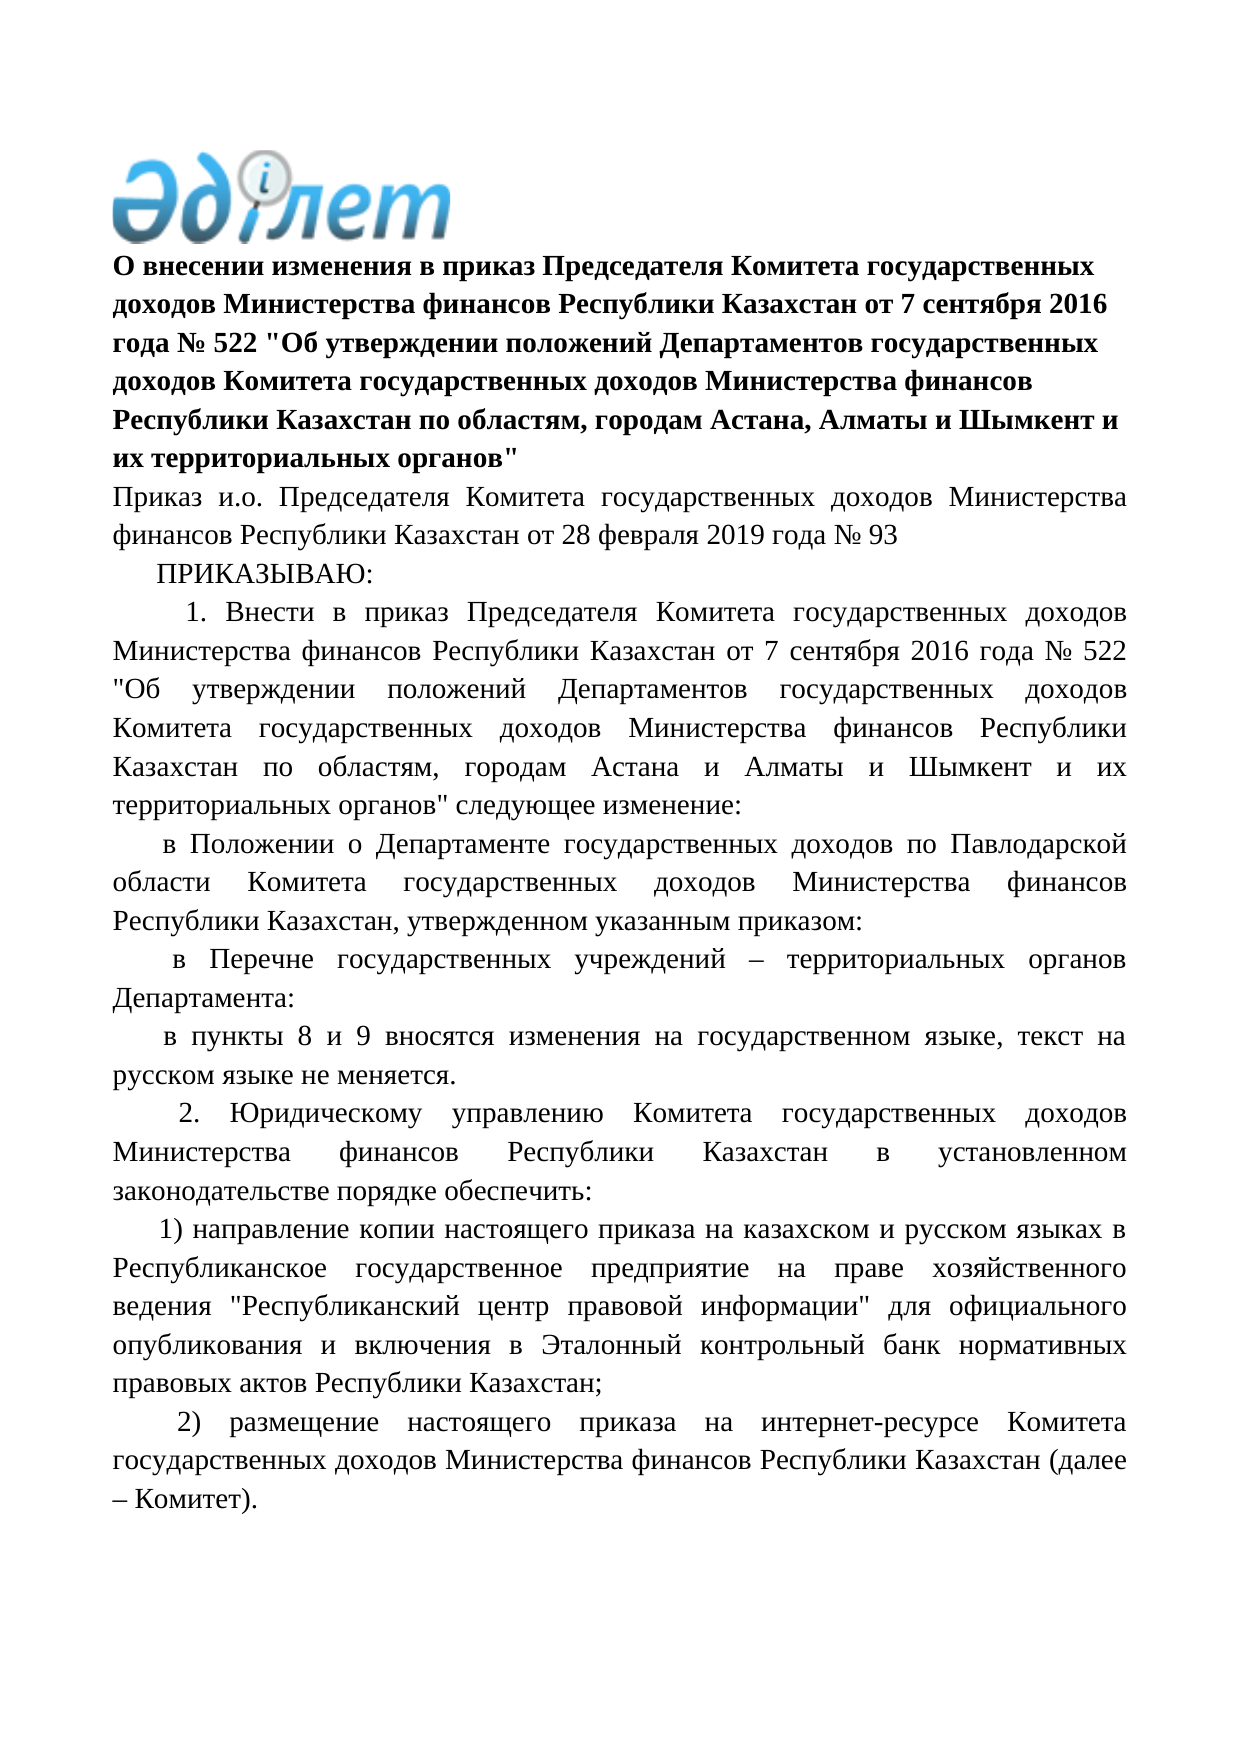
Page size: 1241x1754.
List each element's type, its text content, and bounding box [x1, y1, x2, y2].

picture [112, 150, 451, 244]
text в Положении о Департаменте государственных доходов по Павлодарской области Комитета государственных доходов Министерства финансов Республики Казахстан, утвержденном указанным приказом: [112, 826, 1128, 936]
text 1. Внести в приказ Председателя Комитета государственных доходов Министерства финансов Республики Казахстан от 7 сентября 2016 года № 522 "Об утверждении положений Департаментов государственных доходов Комитета государственных доходов Министерства финансов Республики Казахстан по областям, городам Астана и Алматы и Шымкент и их территориальных органов" следующее изменение: [112, 594, 1128, 821]
text в Перечне государственных учреждений – территориальных органов Департамента: [112, 941, 1128, 1013]
text 1) направление копии настоящего приказа на казахском и русском языках в Республиканское государственное предприятие на праве хозяйственного ведения "Республиканский центр правовой информации" для официального опубликования и включения в Эталонный контрольный банк нормативных правовых актов Республики Казахстан; [112, 1211, 1128, 1399]
text 2. Юридическому управлению Комитета государственных доходов Министерства финансов Республики Казахстан в установленном законодательстве порядке обеспечить: [112, 1096, 1128, 1206]
text Приказ и.о. Председателя Комитета государственных доходов Министерства финансов Республики Казахстан от 28 февраля 2019 года № 93 [112, 479, 1128, 551]
text 2) размещение настоящего приказа на интернет-ресурсе Комитета государственных доходов Министерства финансов Республики Казахстан (далее – Комитет). [112, 1404, 1128, 1514]
text в пункты 8 и 9 вносятся изменения на государственном языке, текст на русском языке не меняется. [112, 1018, 1128, 1091]
text ПРИКАЗЫВАЮ: [112, 556, 1128, 589]
text О внесении изменения в приказ Председателя Комитета государственных доходов Министерства финансов Республики Казахстан от 7 сентября 2016 года № 522 "Об утверждении положений Департаментов государственных доходов Комитета государственных доходов Министерства финансов Республики Казахстан по областям, городам Астана, Алматы и Шымкент и их территориальных органов" [112, 248, 1128, 474]
